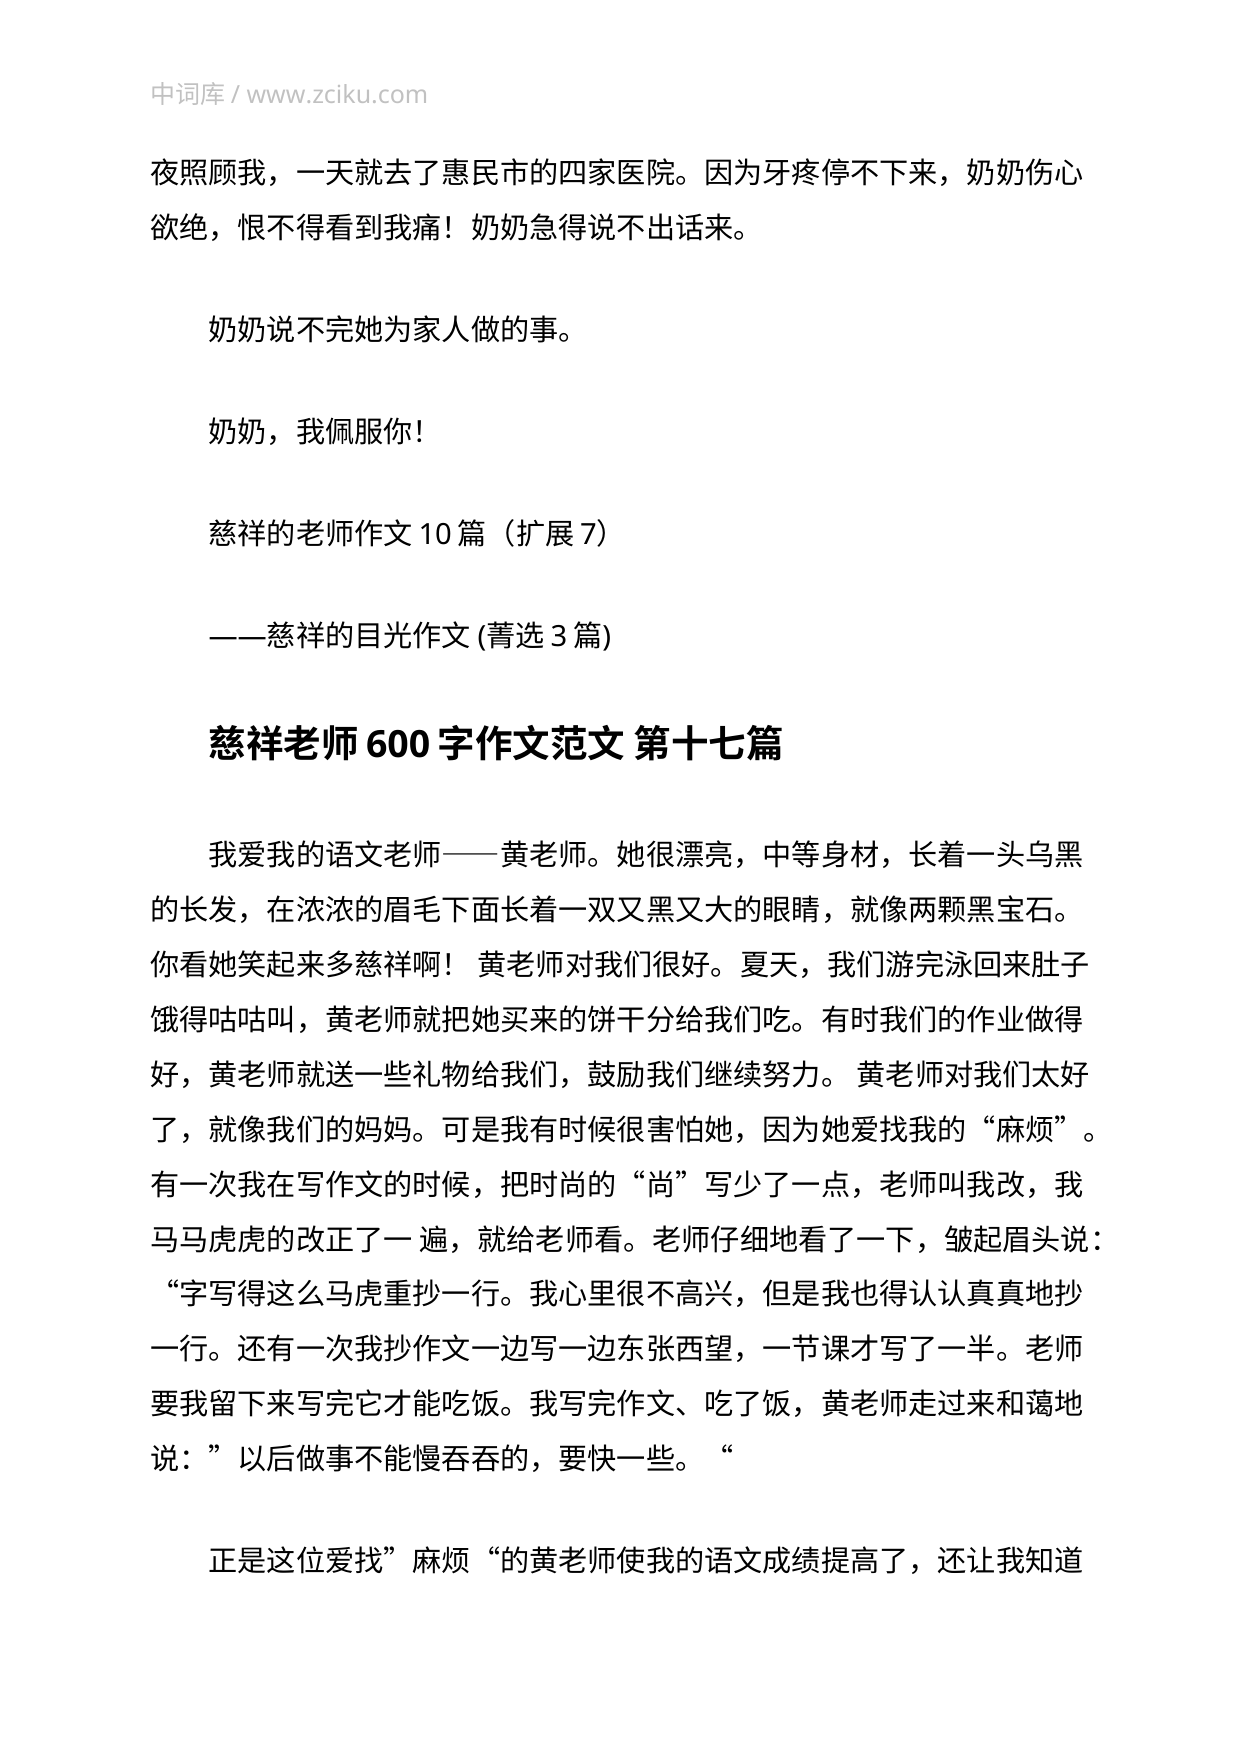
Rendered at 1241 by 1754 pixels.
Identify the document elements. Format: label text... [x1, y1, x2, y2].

text 奶奶说不完她为家人做的事。 [150, 307, 1090, 349]
text 奶奶，我佩服你！ [150, 408, 1090, 451]
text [150, 150, 1090, 247]
text ——慈祥的目光作文 (菁选3篇) [150, 612, 1090, 654]
text 我爱我的语文老师——黄老师。她很漂亮，中等身材，长着一头乌黑的长发，在浓浓的眉毛下面长着一双又黑又大的眼睛，就像两颗黑宝石。你看她笑起来多慈祥啊！ 黄老师对我们很好。夏天，我们游完泳回来肚子饿得咕咕叫，黄老师就把她买来的饼干分给我们吃。有时我们的作业做得好，黄老师就送一些礼物给我们，鼓励我们继续努力。 黄老师对我们太好了，就像我们的妈妈。可是我有时候很害怕她，因为她爱找我的“麻烦”。有一次我在写作文的时候，把时尚的“尚”写少了一点，老师叫我改，我马马虎虎的改正了一 遍，就给老师看。老师仔细地看了一下，皱起眉头说：“字写得这么马虎重抄一行。我心里很不高兴，但是我也得认认真真地抄一行。还有一次我抄作文一边写一边东张西望，一节课才写了一半。老师要我留下来写完它才能吃饭。我写完作文、吃了饭，黄老师走过来和蔼地说：”以后做事不能慢吞吞的，要快一些。“ [150, 832, 1090, 1478]
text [150, 1537, 1090, 1580]
text 慈祥老师600字作文范文 第十七篇 [150, 714, 1090, 769]
text 慈祥的老师作文10篇（扩展7） [150, 510, 1090, 553]
